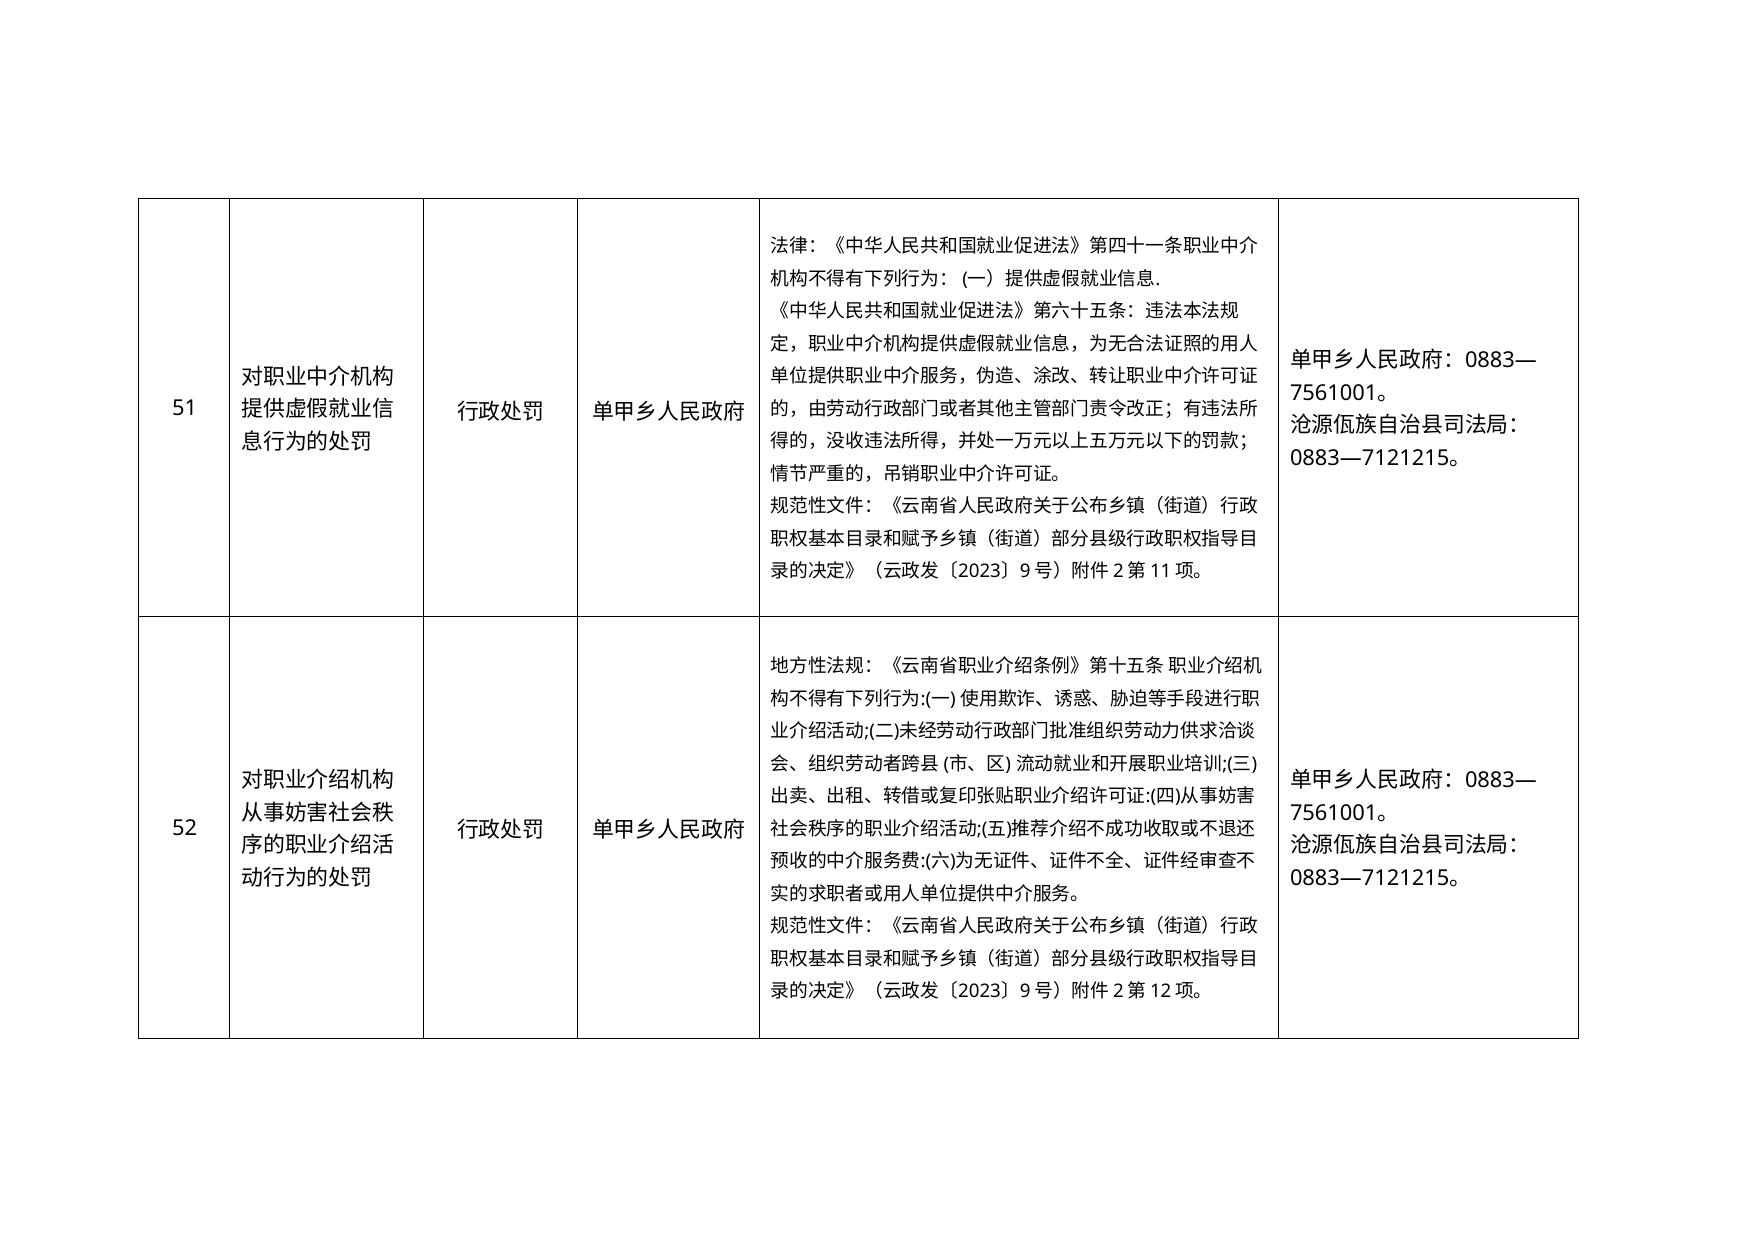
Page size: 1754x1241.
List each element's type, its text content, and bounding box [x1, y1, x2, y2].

table_cell 对职业中介机构提供虚假就业信息行为的处罚 [230, 199, 423, 616]
table_cell 单甲乡人民政府 [578, 199, 759, 616]
table_cell 对职业介绍机构从事妨害社会秩序的职业介绍活动行为的处罚 [230, 617, 423, 1037]
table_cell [1279, 617, 1578, 1037]
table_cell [1279, 199, 1578, 616]
table_cell 52 [139, 617, 229, 1037]
table_cell 法律：《中华人民共和国就业促进法》第四十一条职业中介机构不得有下列行为： (一）提供虚假就业信息. 《中华人民共和国就业促进法》第六十五条：违法本法规定，职业中介机构提供虚假就业信息，为无合法证照的用人单位提供职业中介服务，伪造、涂改、转让职业中介许可证的，由劳动行政部门或者其他主管部门责令改正；有违法所得的，没收违法所得，并处一万元以上五万元以下的罚款；情节严重的，吊销职业中介许可证。 规范性文件：《云南省人民政府关于公布乡镇（街道）行政职权基本目录和赋予乡镇（街道）部分县级行政职权指导目录的决定》（云政发〔2023〕9号）附件2第11项。 [760, 199, 1278, 616]
table_cell 行政处罚 [424, 617, 577, 1037]
table_cell 行政处罚 [424, 199, 577, 616]
table_cell 地方性法规：《云南省职业介绍条例》第十五条 职业介绍机构不得有下列行为:(一) 使用欺诈、诱惑、胁迫等手段进行职业介绍活动;(二)未经劳动行政部门批准组织劳动力供求洽谈会、组织劳动者跨县 (市、区) 流动就业和开展职业培训;(三)出卖、出租、转借或复印张贴职业介绍许可证:(四)从事妨害社会秩序的职业介绍活动;(五)推荐介绍不成功收取或不退还预收的中介服务费:(六)为无证件、证件不全、证件经审查不实的求职者或用人单位提供中介服务。 规范性文件：《云南省人民政府关于公布乡镇（街道）行政职权基本目录和赋予乡镇（街道）部分县级行政职权指导目录的决定》（云政发〔2023〕9号）附件2第12项。 [760, 617, 1278, 1037]
table_cell 单甲乡人民政府 [578, 617, 759, 1037]
table_cell 51 [139, 199, 229, 616]
